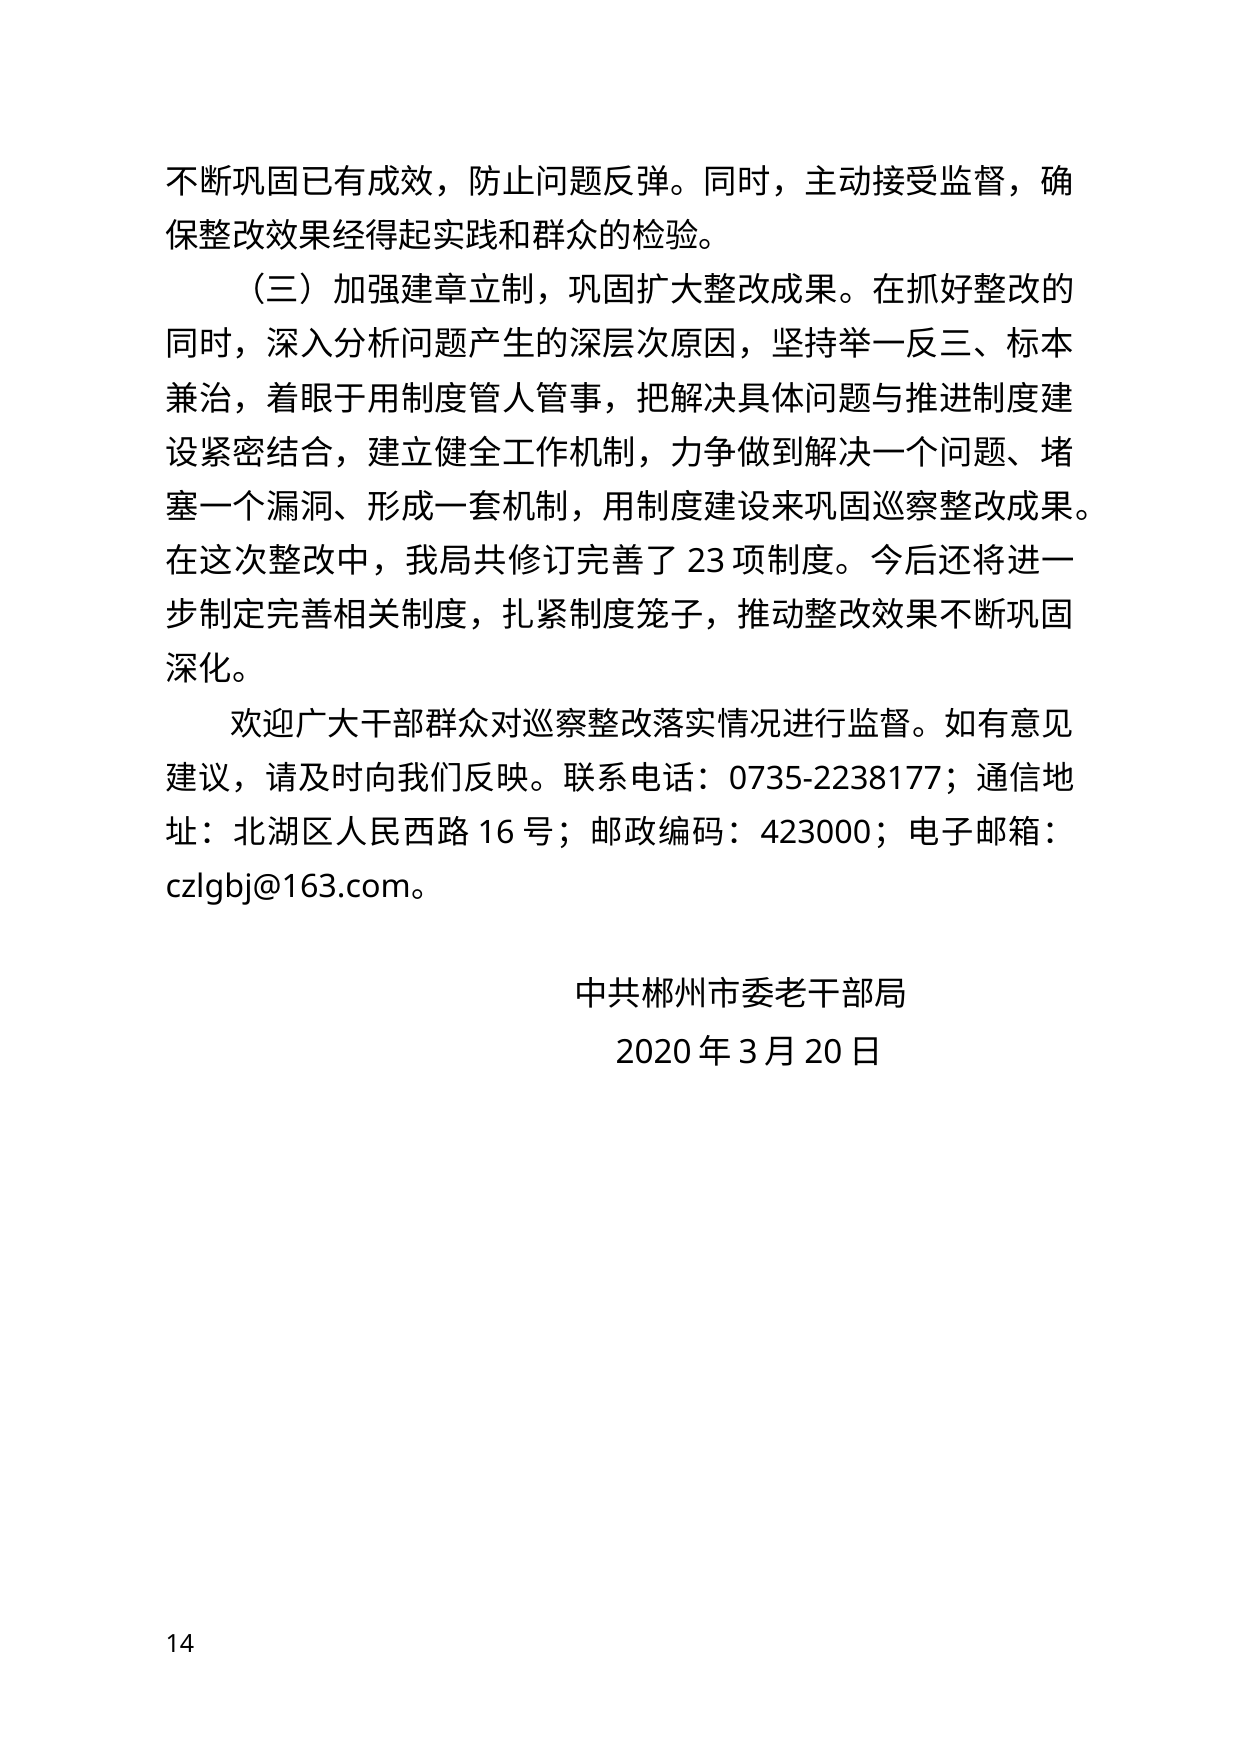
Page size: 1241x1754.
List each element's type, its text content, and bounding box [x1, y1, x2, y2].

text 中共郴州市委老干部局 [165, 962, 1075, 1017]
text 2020年3月20日 [165, 1017, 1075, 1075]
text （三）加强建章立制，巩固扩大整改成果。在抓好整改的同时，深入分析问题产生的深层次原因，坚持举一反三、标本兼治，着眼于用制度管人管事，把解决具体问题与推进制度建设紧密结合，建立健全工作机制，力争做到解决一个问题、堵塞一个漏洞、形成一套机制，用制度建设来巩固巡察整改成果。在这次整改中，我局共修订完善了23项制度。今后还将进一步制定完善相关制度，扎紧制度笼子，推动整改效果不断巩固深化。 [165, 258, 1075, 692]
text 欢迎广大干部群众对巡察整改落实情况进行监督。如有意见建议，请及时向我们反映。联系电话：0735-2238177；通信地址：北湖区人民西路16号；邮政编码：423000；电子邮箱： czlgbj@163.com。 [165, 692, 1075, 908]
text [165, 150, 1075, 258]
